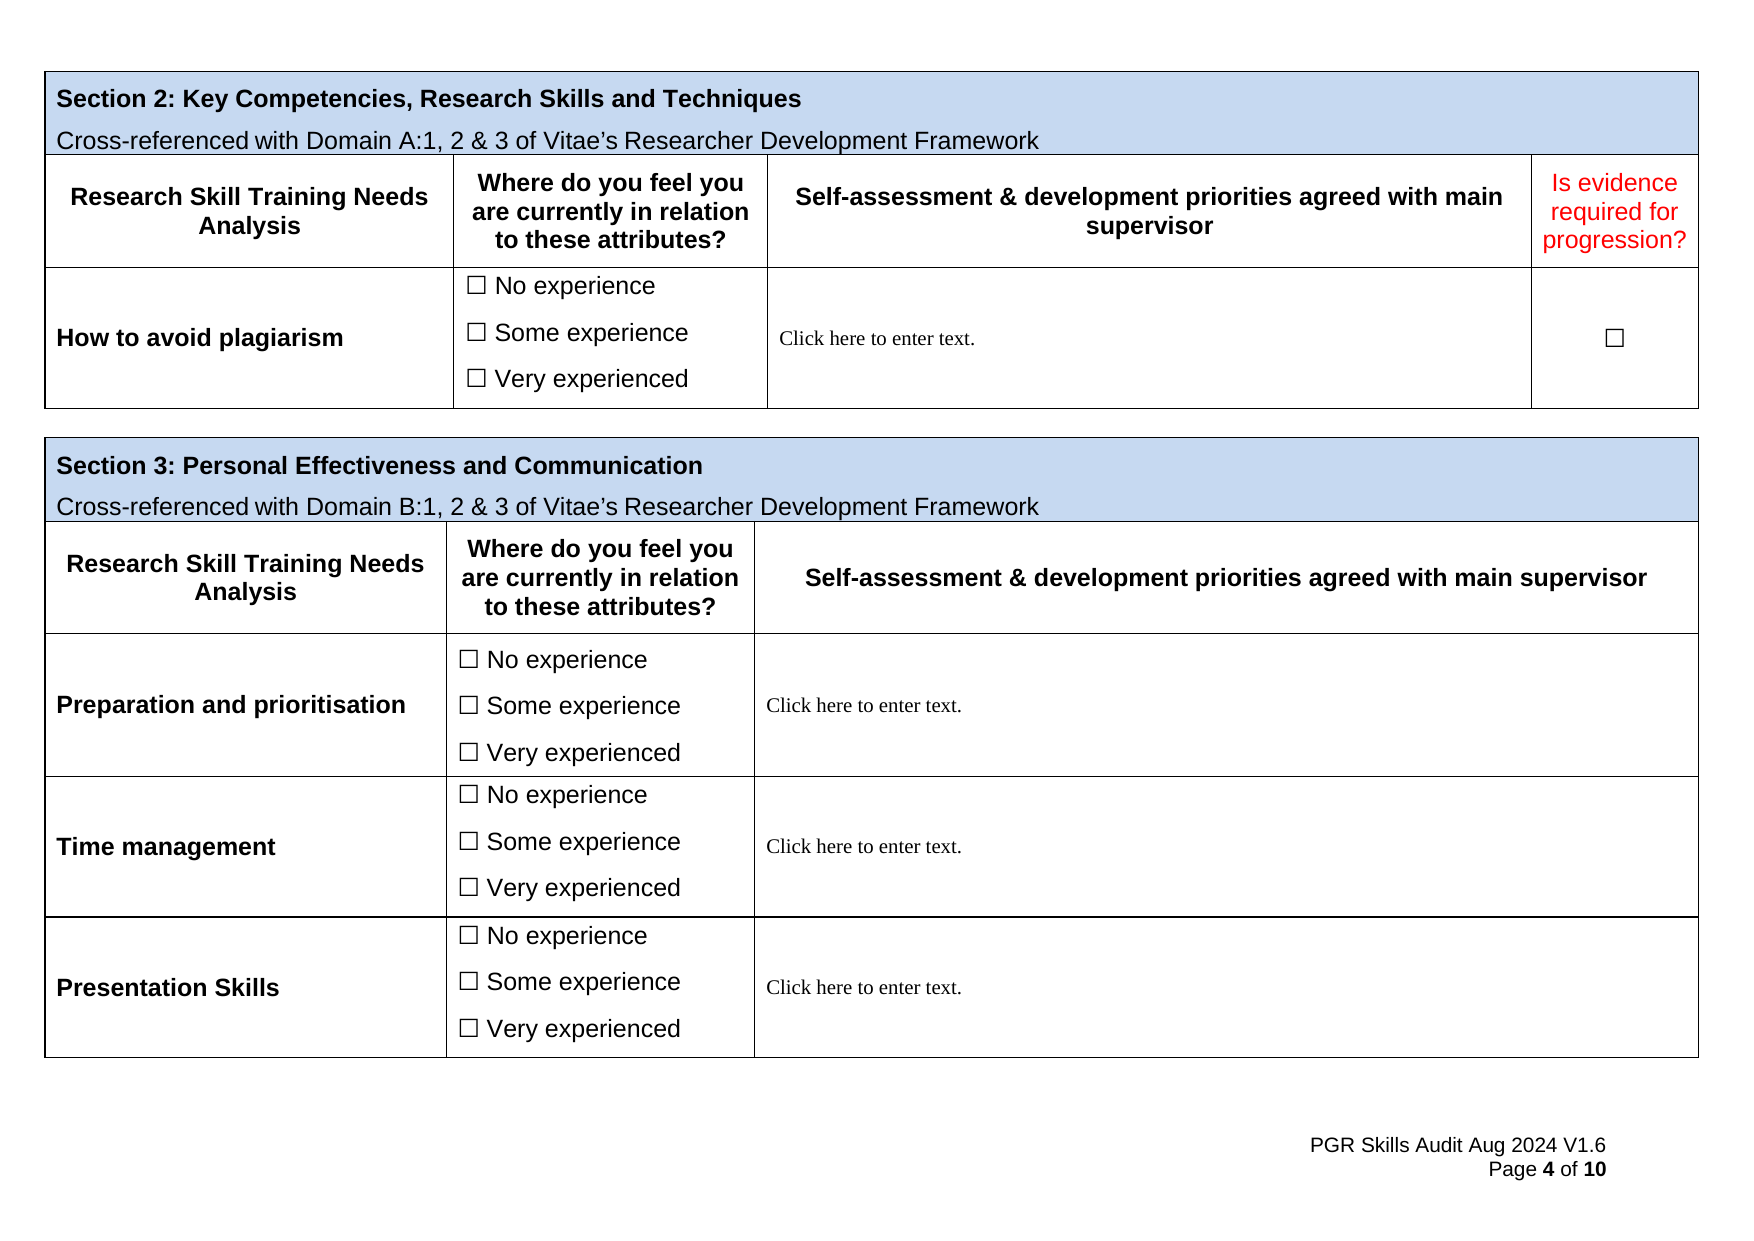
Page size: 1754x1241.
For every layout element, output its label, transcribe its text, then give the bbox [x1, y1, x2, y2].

table_cell Where do you feel you are currently in relation to these attributes? [454, 155, 767, 267]
table_cell Presentation Skills [46, 918, 446, 1057]
table_cell [768, 268, 1531, 407]
table_cell Research Skill Training Needs Analysis [46, 155, 453, 267]
table_cell How to avoid plagiarism [46, 268, 453, 407]
table_cell Time management [46, 777, 446, 916]
table_cell Self-assessment & development priorities agreed with main supervisor [755, 522, 1698, 633]
table_header Section 2: Key Competencies, Research Skills and Techniques Cross-referenced with Domain A:1, 2 & 3 of Vitae’s Researcher Development Framework [46, 72, 1698, 154]
table_cell Where do you feel you are currently in relation to these attributes? [447, 522, 754, 633]
table_cell Research Skill Training Needs Analysis [46, 522, 446, 633]
table_cell No experience Some experience Very experienced [447, 918, 754, 1057]
table_cell No experience Some experience Very experienced [447, 777, 754, 916]
table_header Section 3: Personal Effectiveness and Communication Cross-referenced with Domain B:1, 2 & 3 of Vitae’s Researcher Development Framework [46, 438, 1698, 521]
table_cell Preparation and prioritisation [46, 634, 446, 776]
table_cell Self-assessment & development priorities agreed with main supervisor [768, 155, 1531, 267]
table_cell [755, 918, 1698, 1057]
table_cell [755, 634, 1698, 776]
table_cell Is evidence required for progression? [1532, 155, 1698, 267]
table_cell No experience Some experience Very experienced [447, 634, 754, 776]
table_cell No experience Some experience Very experienced [454, 268, 767, 407]
table_cell [1532, 268, 1698, 407]
table_cell [755, 777, 1698, 916]
